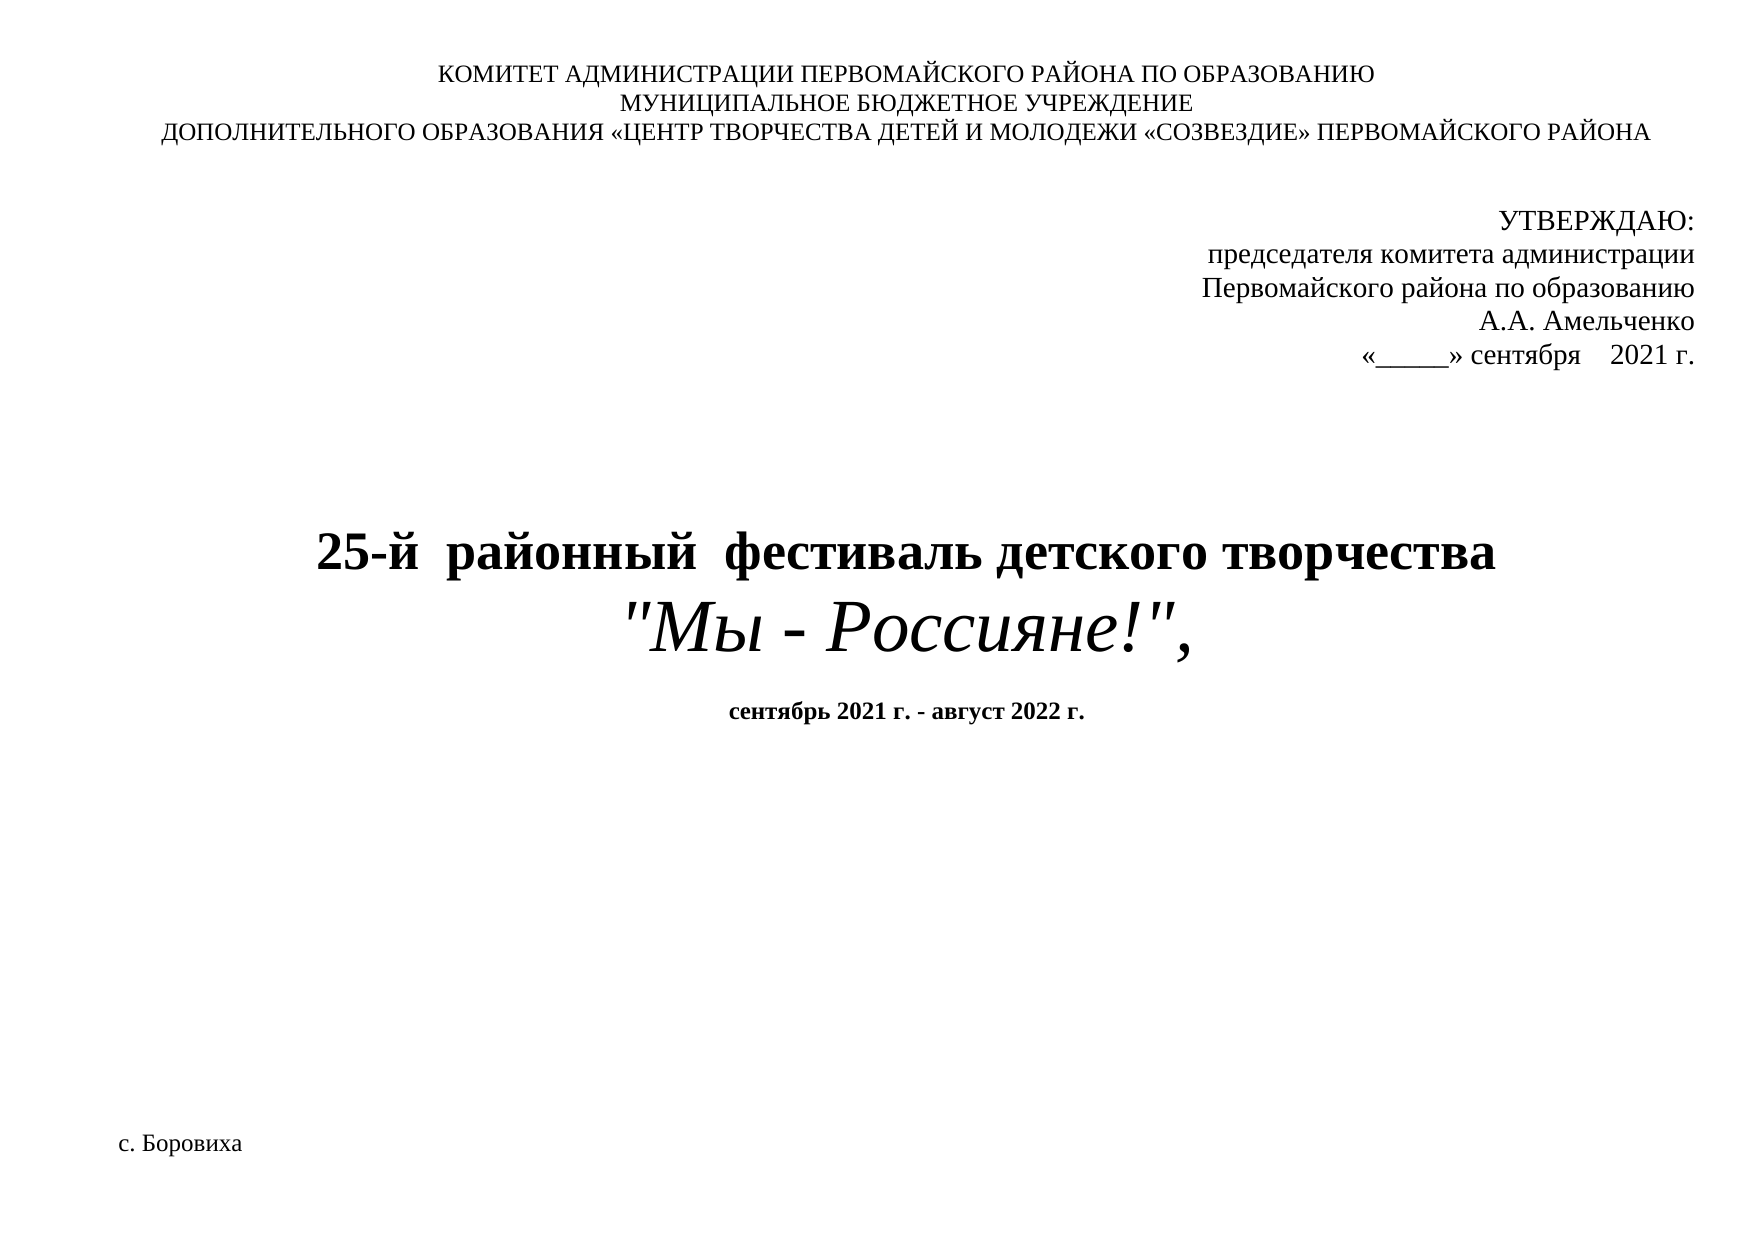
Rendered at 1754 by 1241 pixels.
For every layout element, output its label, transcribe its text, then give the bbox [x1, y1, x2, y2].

text сентябрь 2021 г. - август 2022 г. [118, 696, 1695, 725]
text 25-й районный фестиваль детского творчества [118, 519, 1695, 581]
text МУНИЦИПАЛЬНОЕ БЮДЖЕТНОЕ УЧРЕЖДЕНИЕ [118, 88, 1695, 117]
text КОМИТЕТ АДМИНИСТРАЦИИ ПЕРВОМАЙСКОГО РАЙОНА ПО ОБРАЗОВАНИЮ [118, 59, 1695, 88]
text с. Боровиха [118, 1128, 1695, 1156]
text А.А. Амельченко [118, 303, 1695, 337]
text Первомайского района по образованию [118, 270, 1695, 303]
text ДОПОЛНИТЕЛЬНОГО ОБРАЗОВАНИЯ «ЦЕНТР ТВОРЧЕСТВА ДЕТЕЙ И МОЛОДЕЖИ «СОЗВЕЗДИЕ» ПЕРВОМАЙСКОГО РАЙОНА [118, 117, 1695, 145]
text "Мы - Россияне!", [118, 581, 1695, 668]
text УТВЕРЖДАЮ: [118, 203, 1695, 236]
text председателя комитета администрации [118, 236, 1695, 270]
text «_____» сентября 2021 г. [118, 337, 1695, 371]
